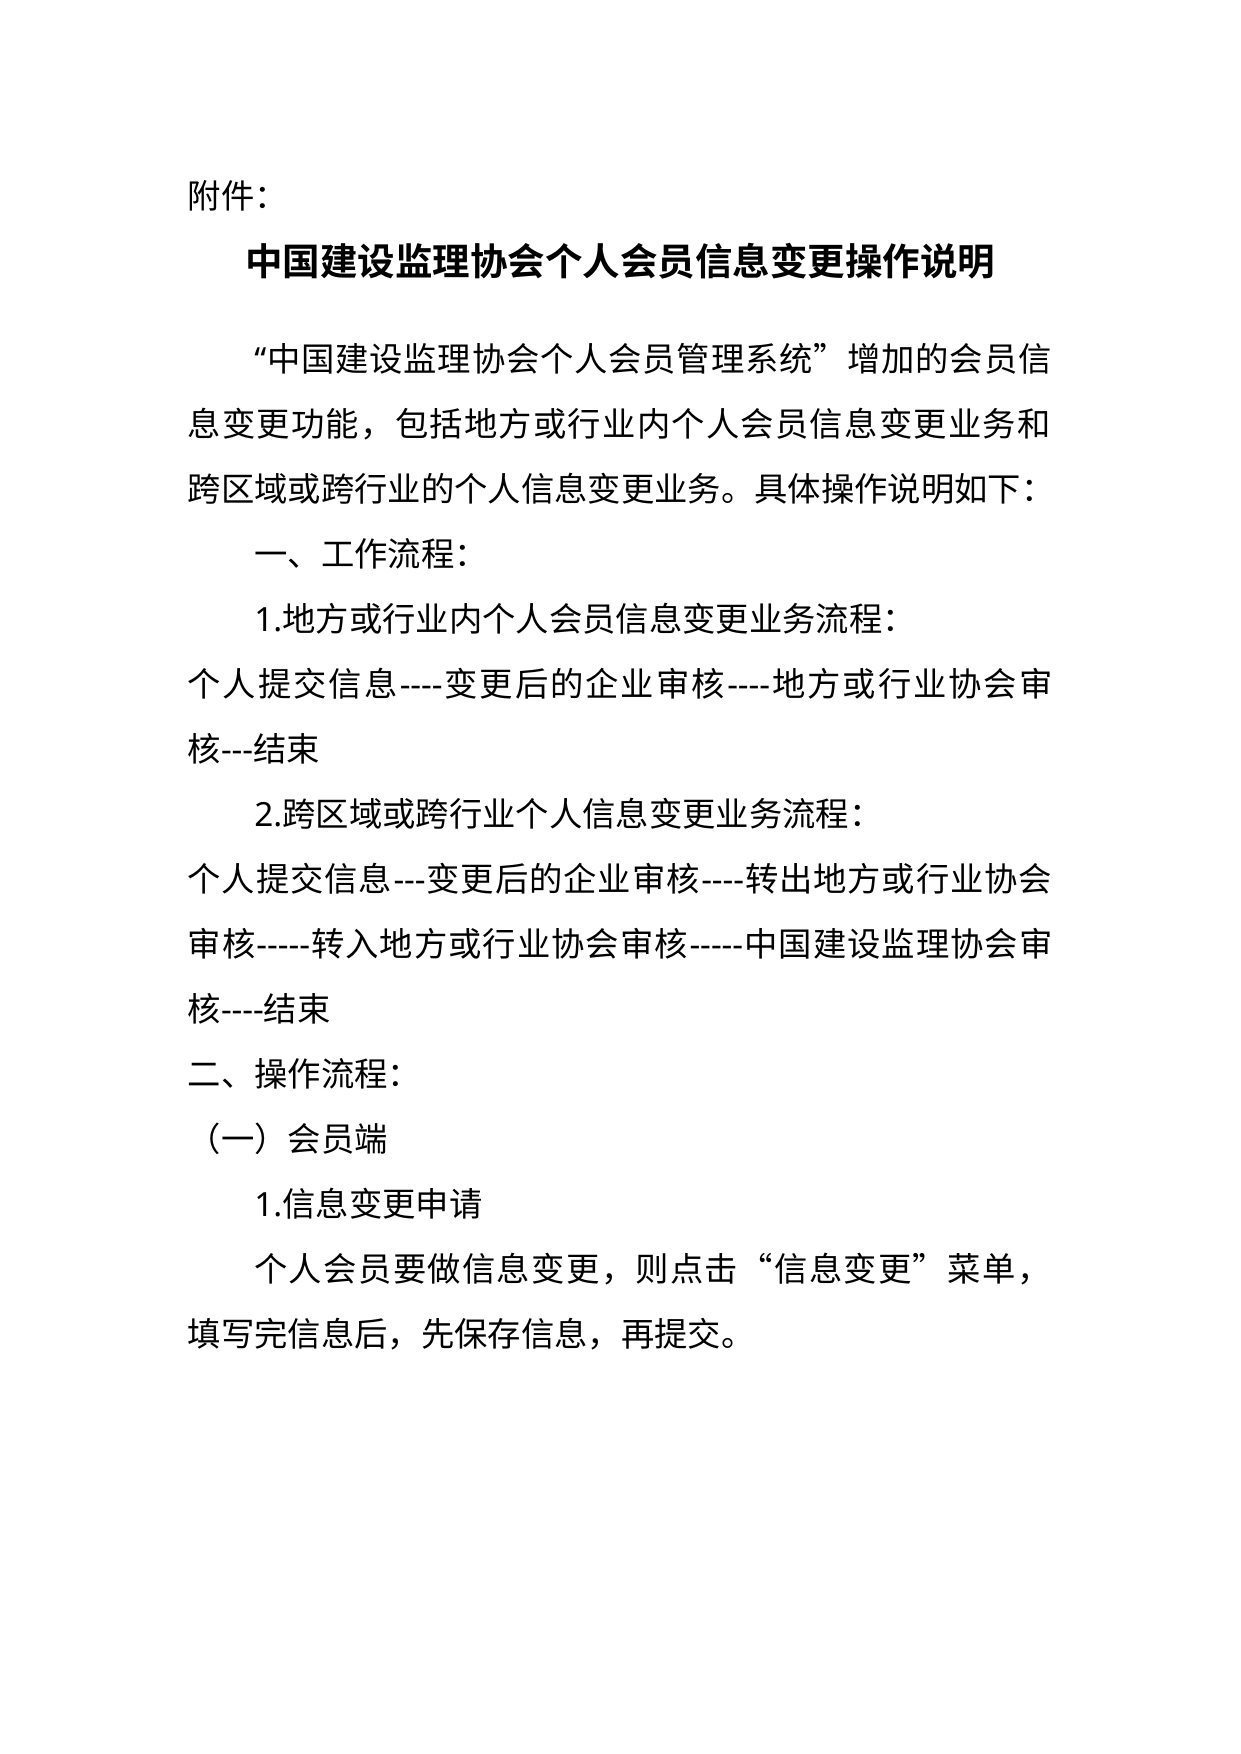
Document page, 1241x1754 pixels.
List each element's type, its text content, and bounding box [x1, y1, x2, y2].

text 2.跨区域或跨行业个人信息变更业务流程： [187, 779, 1053, 844]
text 附件： [187, 162, 1053, 227]
text 中国建设监理协会个人会员信息变更操作说明 [187, 227, 1053, 292]
text 1.地方或行业内个人会员信息变更业务流程： [187, 584, 1053, 649]
text 个人提交信息---变更后的企业审核----转出地方或行业协会审核-----转入地方或行业协会审核-----中国建设监理协会审核----结束 [187, 844, 1053, 1039]
text 1.信息变更申请 [187, 1169, 1053, 1234]
text 一、工作流程： [187, 519, 1053, 584]
text “中国建设监理协会个人会员管理系统”增加的会员信息变更功能，包括地方或行业内个人会员信息变更业务和跨区域或跨行业的个人信息变更业务。具体操作说明如下： [187, 324, 1053, 519]
text 个人会员要做信息变更，则点击“信息变更”菜单，填写完信息后，先保存信息，再提交。 [187, 1234, 1053, 1364]
text （一）会员端 [187, 1104, 1053, 1169]
list 操作流程： [187, 1039, 1053, 1104]
text 个人提交信息----变更后的企业审核----地方或行业协会审核---结束 [187, 649, 1053, 779]
